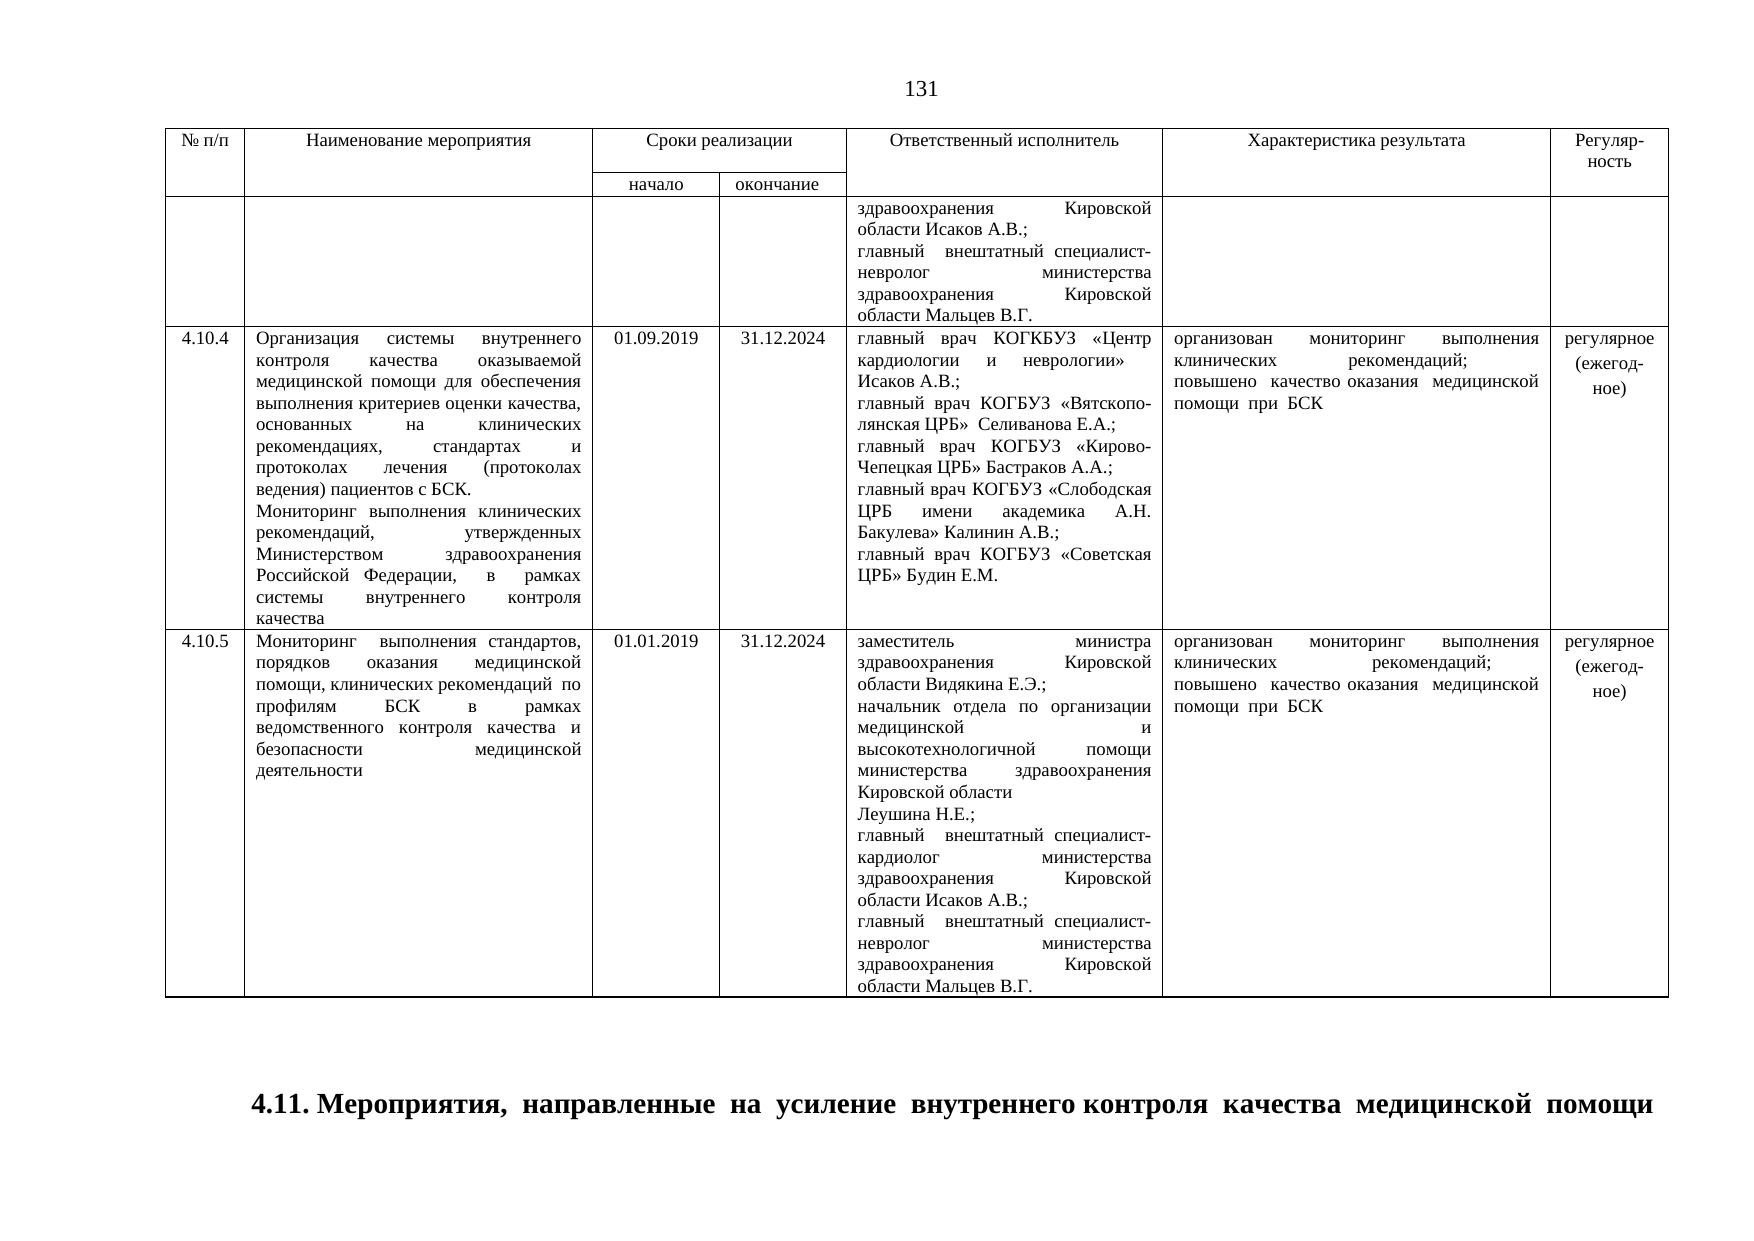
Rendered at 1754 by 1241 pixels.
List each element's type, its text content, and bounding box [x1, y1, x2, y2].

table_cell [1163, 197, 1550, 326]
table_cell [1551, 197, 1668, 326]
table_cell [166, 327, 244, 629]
text 4.11. Мероприятия, направленные на усиление внутреннего контроля качества медицинской помощи [251, 1086, 1665, 1120]
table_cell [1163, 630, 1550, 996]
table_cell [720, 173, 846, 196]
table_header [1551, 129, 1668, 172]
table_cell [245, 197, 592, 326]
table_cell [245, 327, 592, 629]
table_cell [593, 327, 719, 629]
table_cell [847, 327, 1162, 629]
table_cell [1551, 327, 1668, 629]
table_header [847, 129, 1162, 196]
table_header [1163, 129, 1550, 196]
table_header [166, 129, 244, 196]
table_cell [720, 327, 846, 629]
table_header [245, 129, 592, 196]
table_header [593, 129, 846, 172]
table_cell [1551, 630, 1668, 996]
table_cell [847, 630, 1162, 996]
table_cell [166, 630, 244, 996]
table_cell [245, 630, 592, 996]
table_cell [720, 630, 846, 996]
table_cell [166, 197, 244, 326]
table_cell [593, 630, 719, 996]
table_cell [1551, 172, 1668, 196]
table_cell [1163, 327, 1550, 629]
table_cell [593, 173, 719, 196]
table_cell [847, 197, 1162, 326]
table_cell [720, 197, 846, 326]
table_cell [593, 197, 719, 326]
